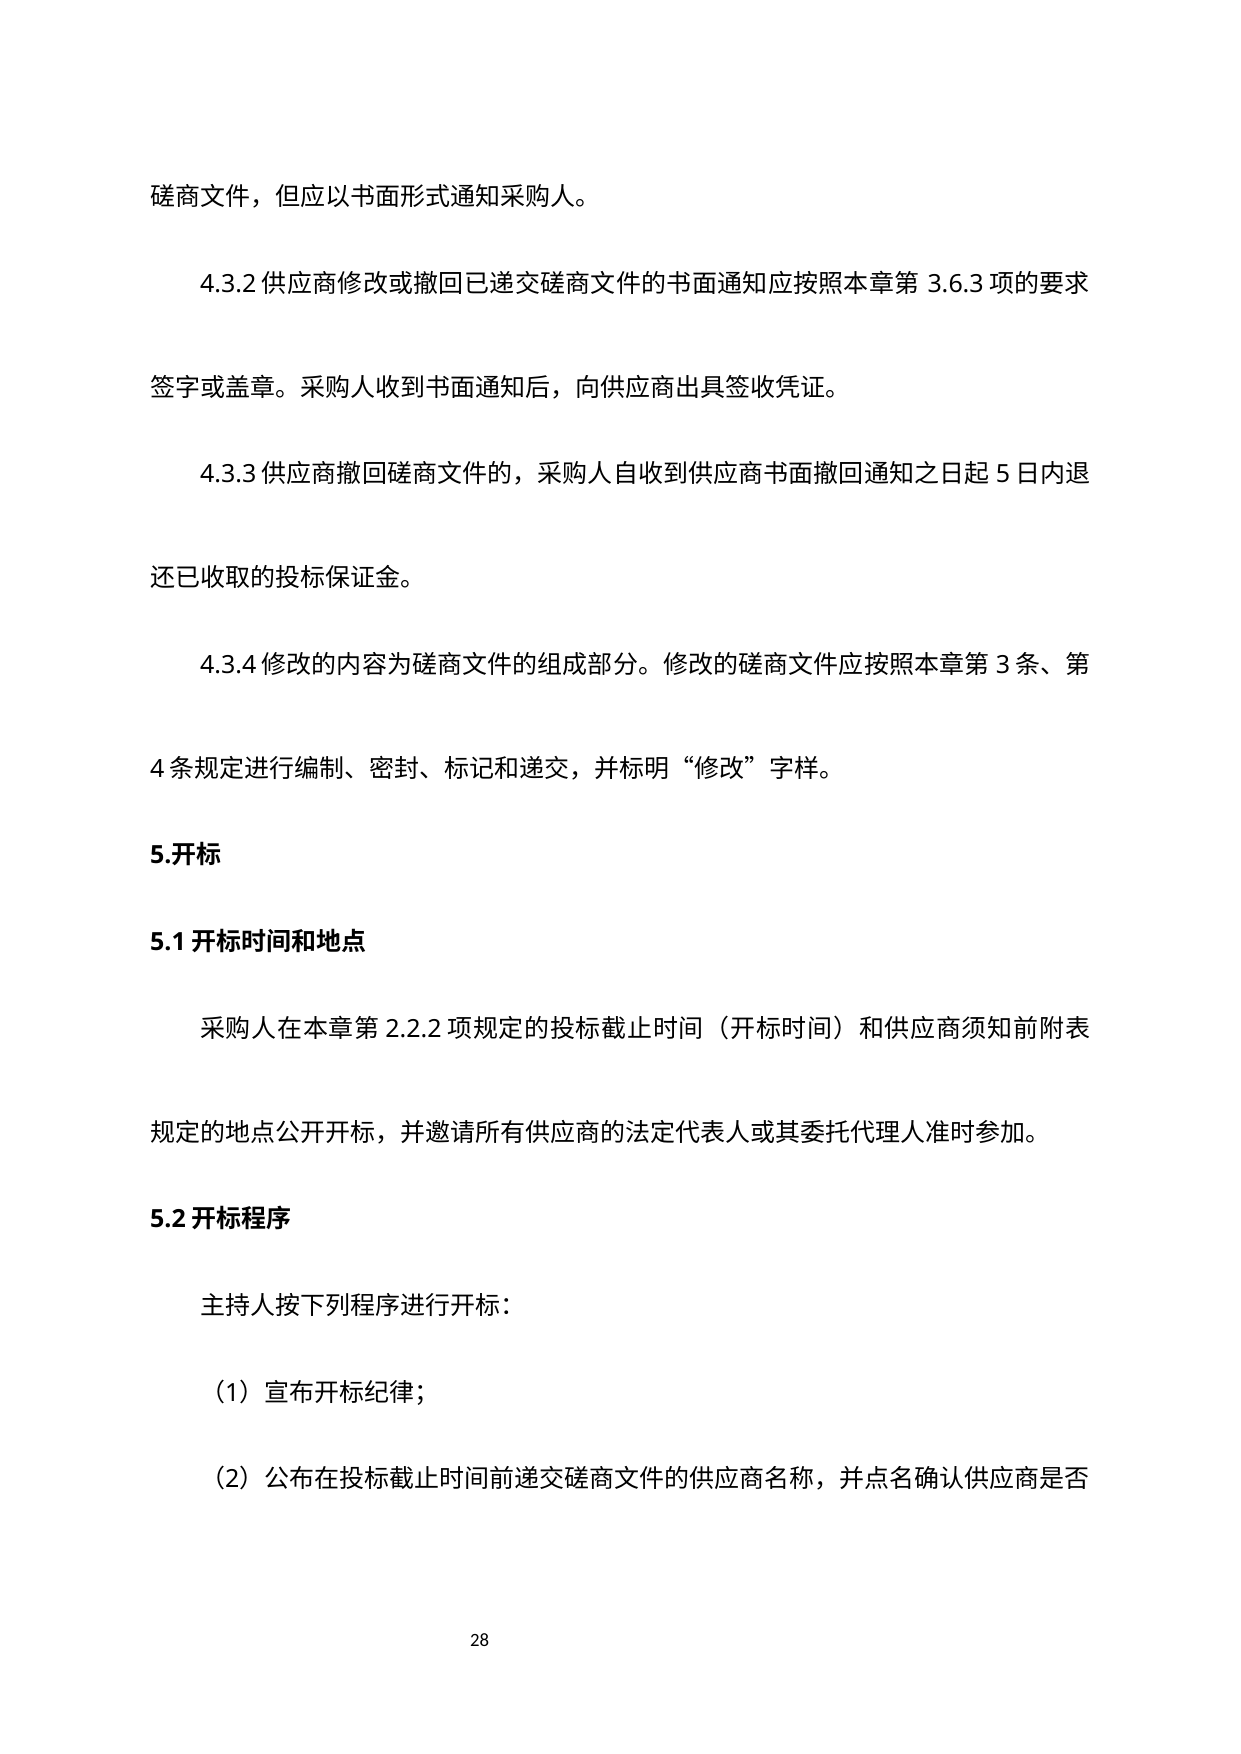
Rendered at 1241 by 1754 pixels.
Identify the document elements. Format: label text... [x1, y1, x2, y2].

list 5.1开标时间和地点 [150, 907, 1090, 972]
list 5.开标 [150, 821, 1090, 886]
list 4.3.3供应商撤回磋商文件的，采购人自收到供应商书面撤回通知之日起5日内退还已收取的投标保证金。 [150, 439, 1090, 608]
list 5.2开标程序 [150, 1184, 1090, 1249]
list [150, 1444, 1090, 1509]
list 4.3.2供应商修改或撤回已递交磋商文件的书面通知应按照本章第3.6.3项的要求签字或盖章。采购人收到书面通知后，向供应商出具签收凭证。 [150, 249, 1090, 418]
list （1）宣布开标纪律； [150, 1358, 1090, 1423]
list 主持人按下列程序进行开标： [150, 1271, 1090, 1336]
list 采购人在本章第2.2.2项规定的投标截止时间（开标时间）和供应商须知前附表规定的地点公开开标，并邀请所有供应商的法定代表人或其委托代理人准时参加。 [150, 994, 1090, 1163]
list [150, 162, 1090, 227]
list 4.3.4修改的内容为磋商文件的组成部分。修改的磋商文件应按照本章第3条、第4条规定进行编制、密封、标记和递交，并标明“修改”字样。 [150, 630, 1090, 799]
